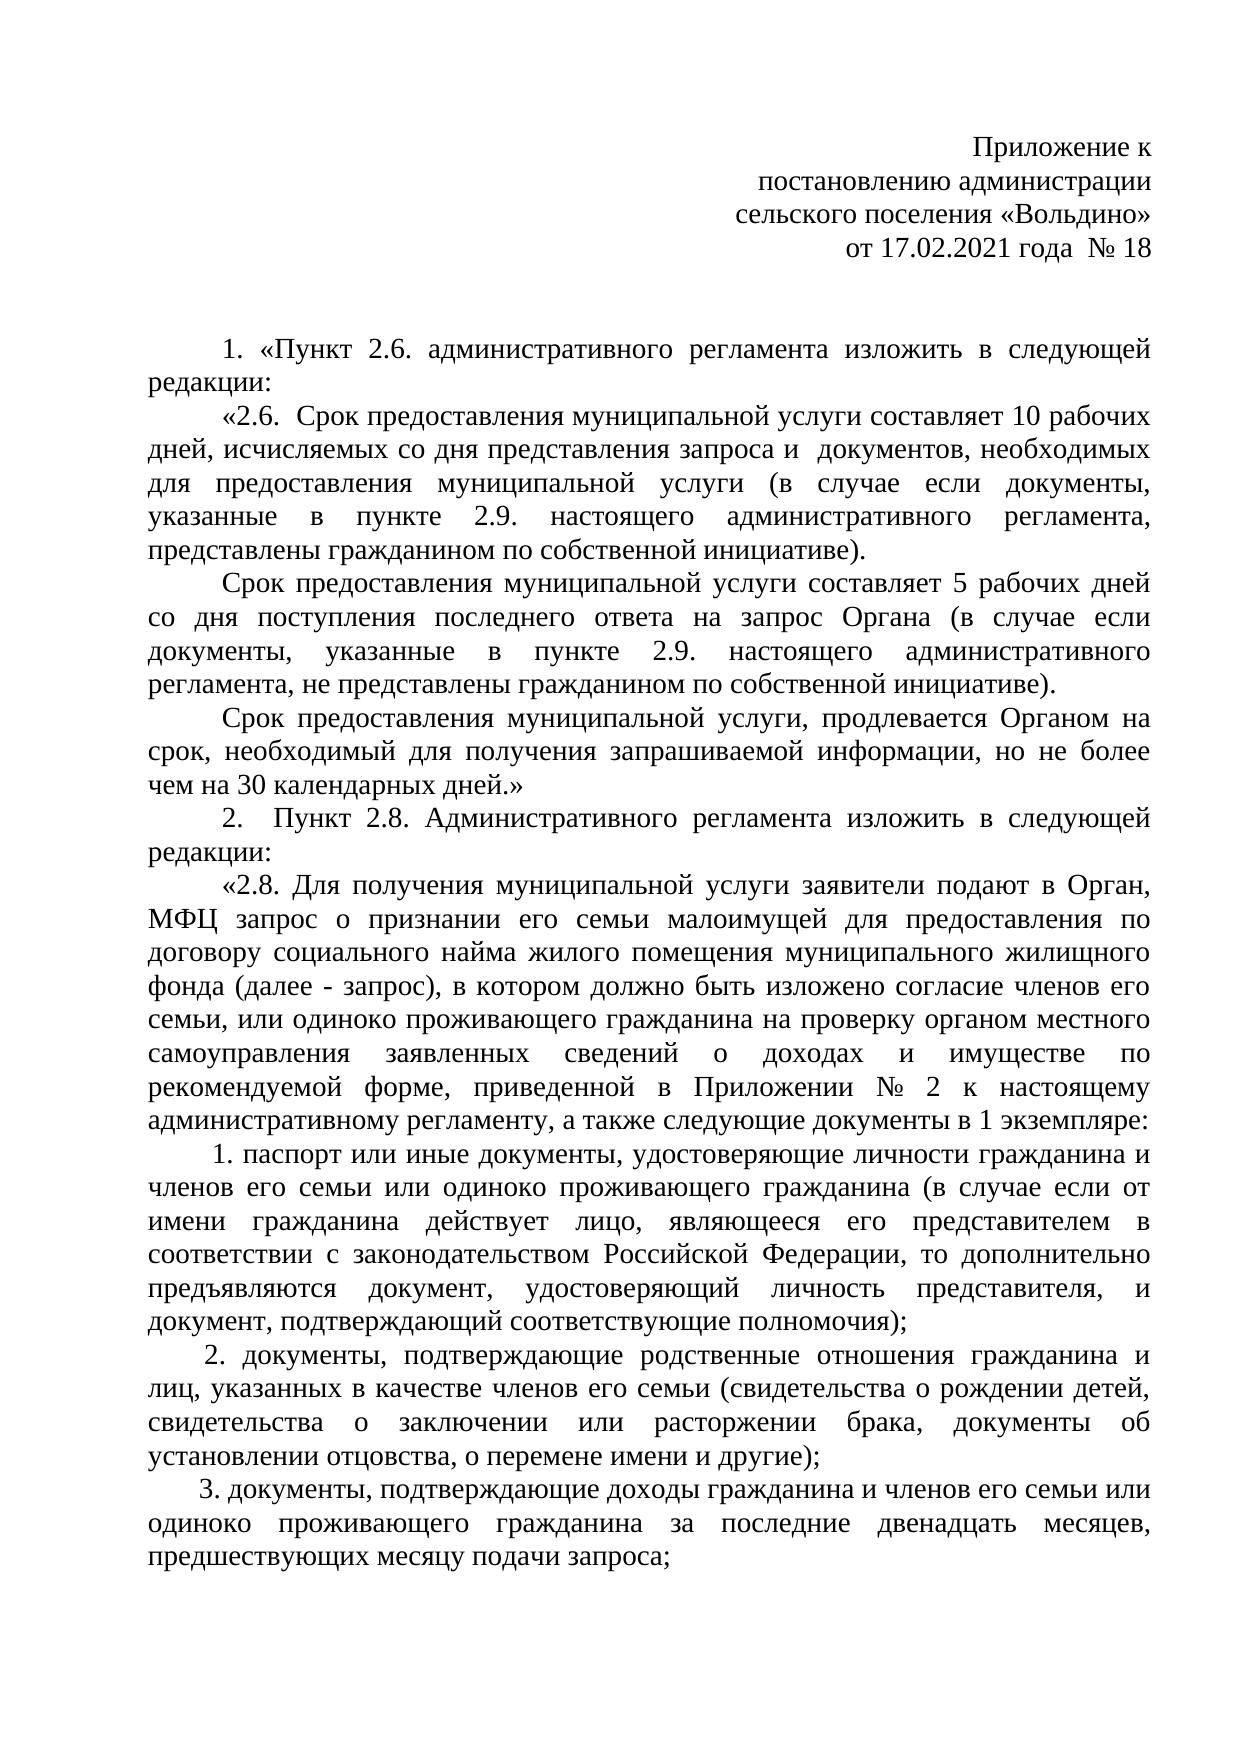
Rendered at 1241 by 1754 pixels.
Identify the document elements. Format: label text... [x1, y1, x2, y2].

text 1. «Пункт 2.6. административного регламента изложить в следующей редакции: [148, 331, 1152, 398]
text «2.6. Срок предоставления муниципальной услуги составляет 10 рабочих дней, исчисляемых со дня представления запроса и документов, необходимых для предоставления муниципальной услуги (в случае если документы, указанные в пункте 2.9. настоящего административного регламента, представлены гражданином по собственной инициативе). [148, 398, 1152, 566]
title сельского поселения «Вольдино» [148, 197, 1152, 230]
text 3. документы, подтверждающие доходы гражданина и членов его семьи или одиноко проживающего гражданина за последние двенадцать месяцев, предшествующих месяцу подачи запроса; [148, 1471, 1152, 1572]
text 2. Пункт 2.8. Административного регламента изложить в следующей редакции: [148, 800, 1152, 867]
text Срок предоставления муниципальной услуги, продлевается Органом на срок, необходимый для получения запрашиваемой информации, но не более чем на 30 календарных дней.» [148, 700, 1152, 800]
title постановлению администрации [148, 163, 1152, 197]
text «2.8. Для получения муниципальной услуги заявители подают в Орган, МФЦ запрос о признании его семьи малоимущей для предоставления по договору социального найма жилого помещения муниципального жилищного фонда (далее - запрос), в котором должно быть изложено согласие членов его семьи, или одиноко проживающего гражданина на проверку органом местного самоуправления заявленных сведений о доходах и имуществе по рекомендуемой форме, приведенной в Приложении № 2 к настоящему административному регламенту, а также следующие документы в 1 экземпляре: [148, 867, 1152, 1136]
text 2. документы, подтверждающие родственные отношения гражданина и лиц, указанных в качестве членов его семьи (свидетельства о рождении детей, свидетельства о заключении или расторжении брака, документы об установлении отцовства, о перемене имени и другие); [148, 1337, 1152, 1471]
title Приложение к [148, 129, 1152, 163]
text Срок предоставления муниципальной услуги составляет 5 рабочих дней со дня поступления последнего ответа на запрос Органа (в случае если документы, указанные в пункте 2.9. настоящего административного регламента, не представлены гражданином по собственной инициативе). [148, 566, 1152, 700]
text 1. паспорт или иные документы, удостоверяющие личности гражданина и членов его семьи или одиноко проживающего гражданина (в случае если от имени гражданина действует лицо, являющееся его представителем в соответствии с законодательством Российской Федерации, то дополнительно предъявляются документ, удостоверяющий личность представителя, и документ, подтверждающий соответствующие полномочия); [148, 1136, 1152, 1337]
title от 17.02.2021 года № 18 [148, 230, 1152, 264]
